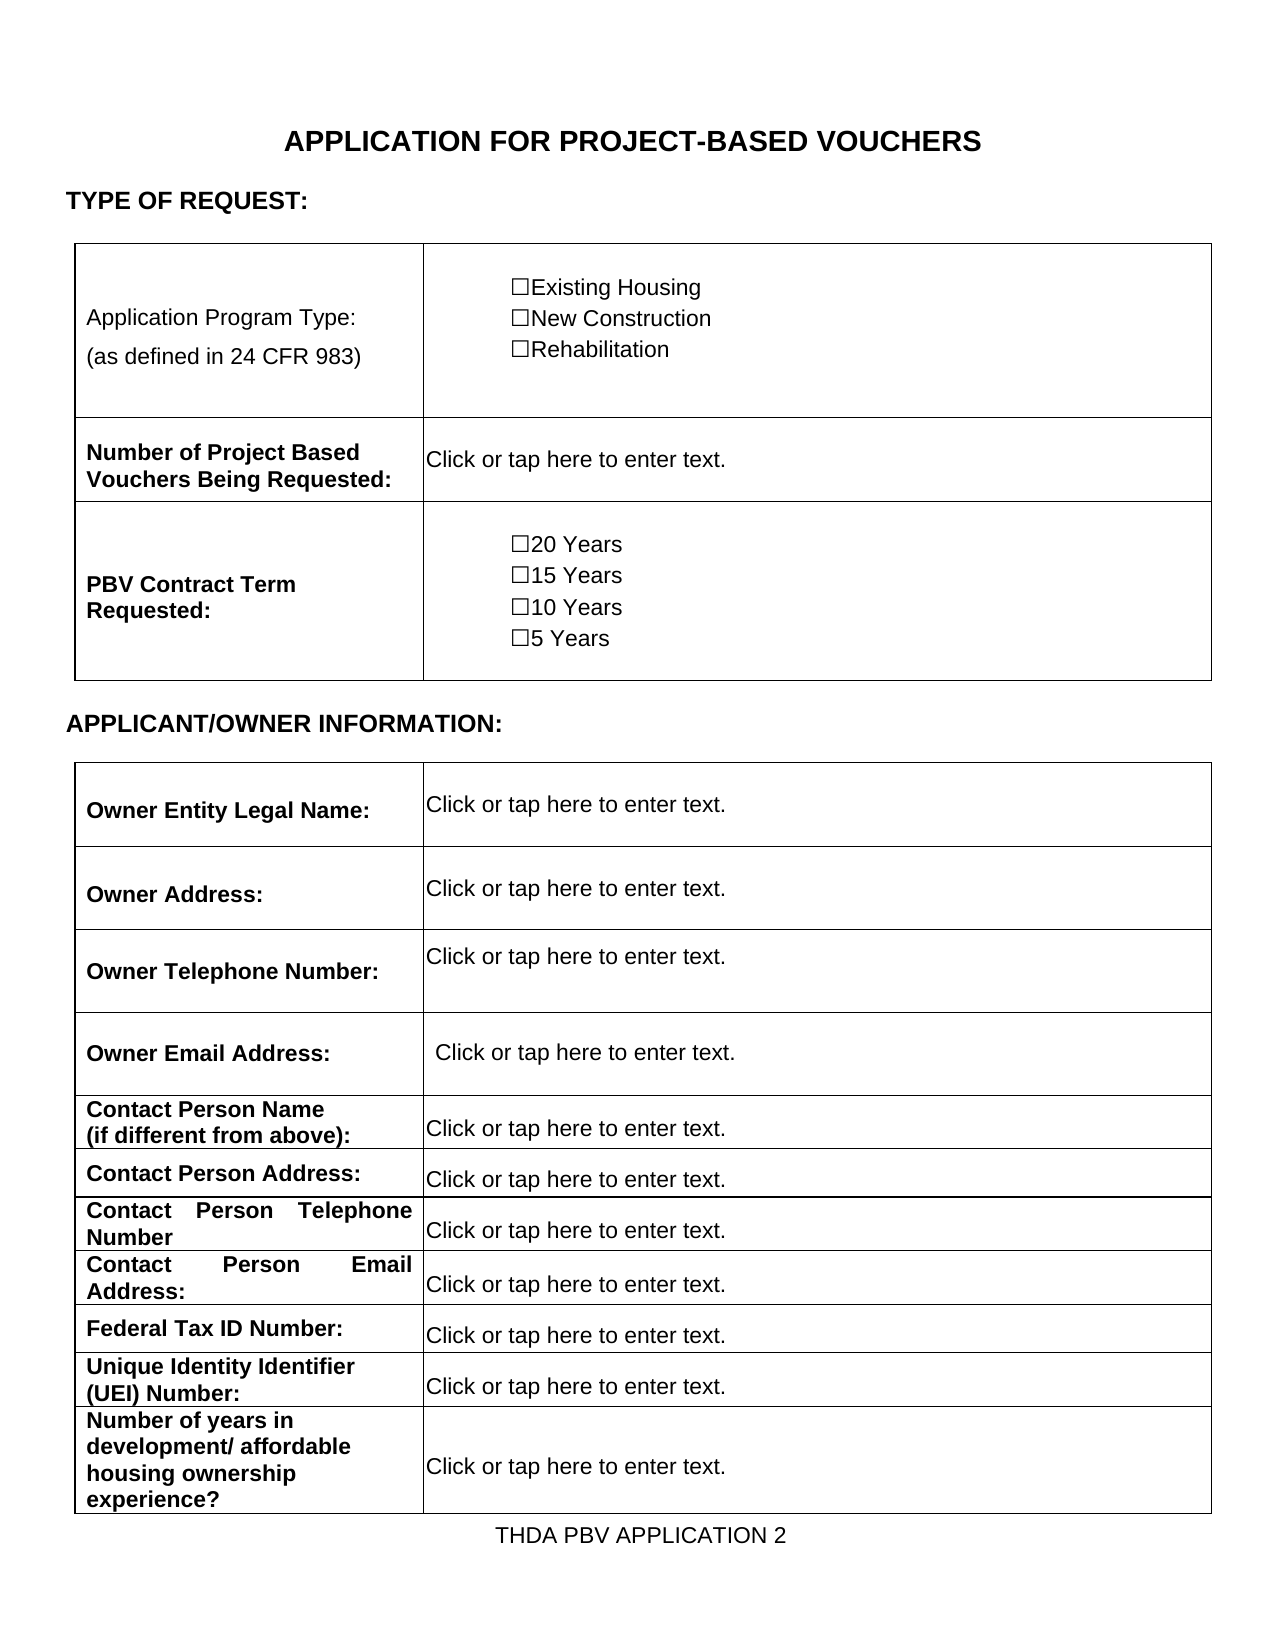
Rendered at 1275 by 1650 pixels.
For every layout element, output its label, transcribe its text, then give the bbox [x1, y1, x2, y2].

table_cell 20 Years 15 Years 10 Years 5 Years [424, 502, 1211, 679]
text TYPE OF REQUEST: [66, 186, 1200, 214]
table_cell Owner Telephone Number: [76, 930, 423, 1012]
table_header Owner Entity Legal Name: [76, 763, 423, 846]
table_cell Unique Identity Identifier (UEI) Number: [76, 1353, 423, 1406]
table_cell Number of Project Based Vouchers Being Requested: [76, 418, 423, 501]
table_cell Contact Person Email Address: [76, 1251, 423, 1304]
table_cell [424, 1013, 1211, 1094]
table_cell Contact Person Address: [76, 1149, 423, 1196]
table_cell Owner Address: [76, 847, 423, 929]
table_cell Contact Person Name (if different from above): [76, 1096, 423, 1148]
table_header Application Program Type: (as defined in 24 CFR 983) [76, 244, 423, 417]
table_cell Number of years in development/ affordable housing ownership experience? [76, 1407, 423, 1512]
table_header Existing Housing New Construction Rehabilitation [424, 244, 1211, 417]
table_cell Federal Tax ID Number: [76, 1305, 423, 1352]
text APPLICANT/OWNER INFORMATION: [66, 709, 1200, 738]
table_cell Contact Person Telephone Number [76, 1198, 423, 1250]
table_cell PBV Contract Term Requested: [76, 502, 423, 679]
text APPLICATION FOR PROJECT-BASED VOUCHERS [66, 123, 1200, 157]
table_cell Owner Email Address: [76, 1013, 423, 1094]
